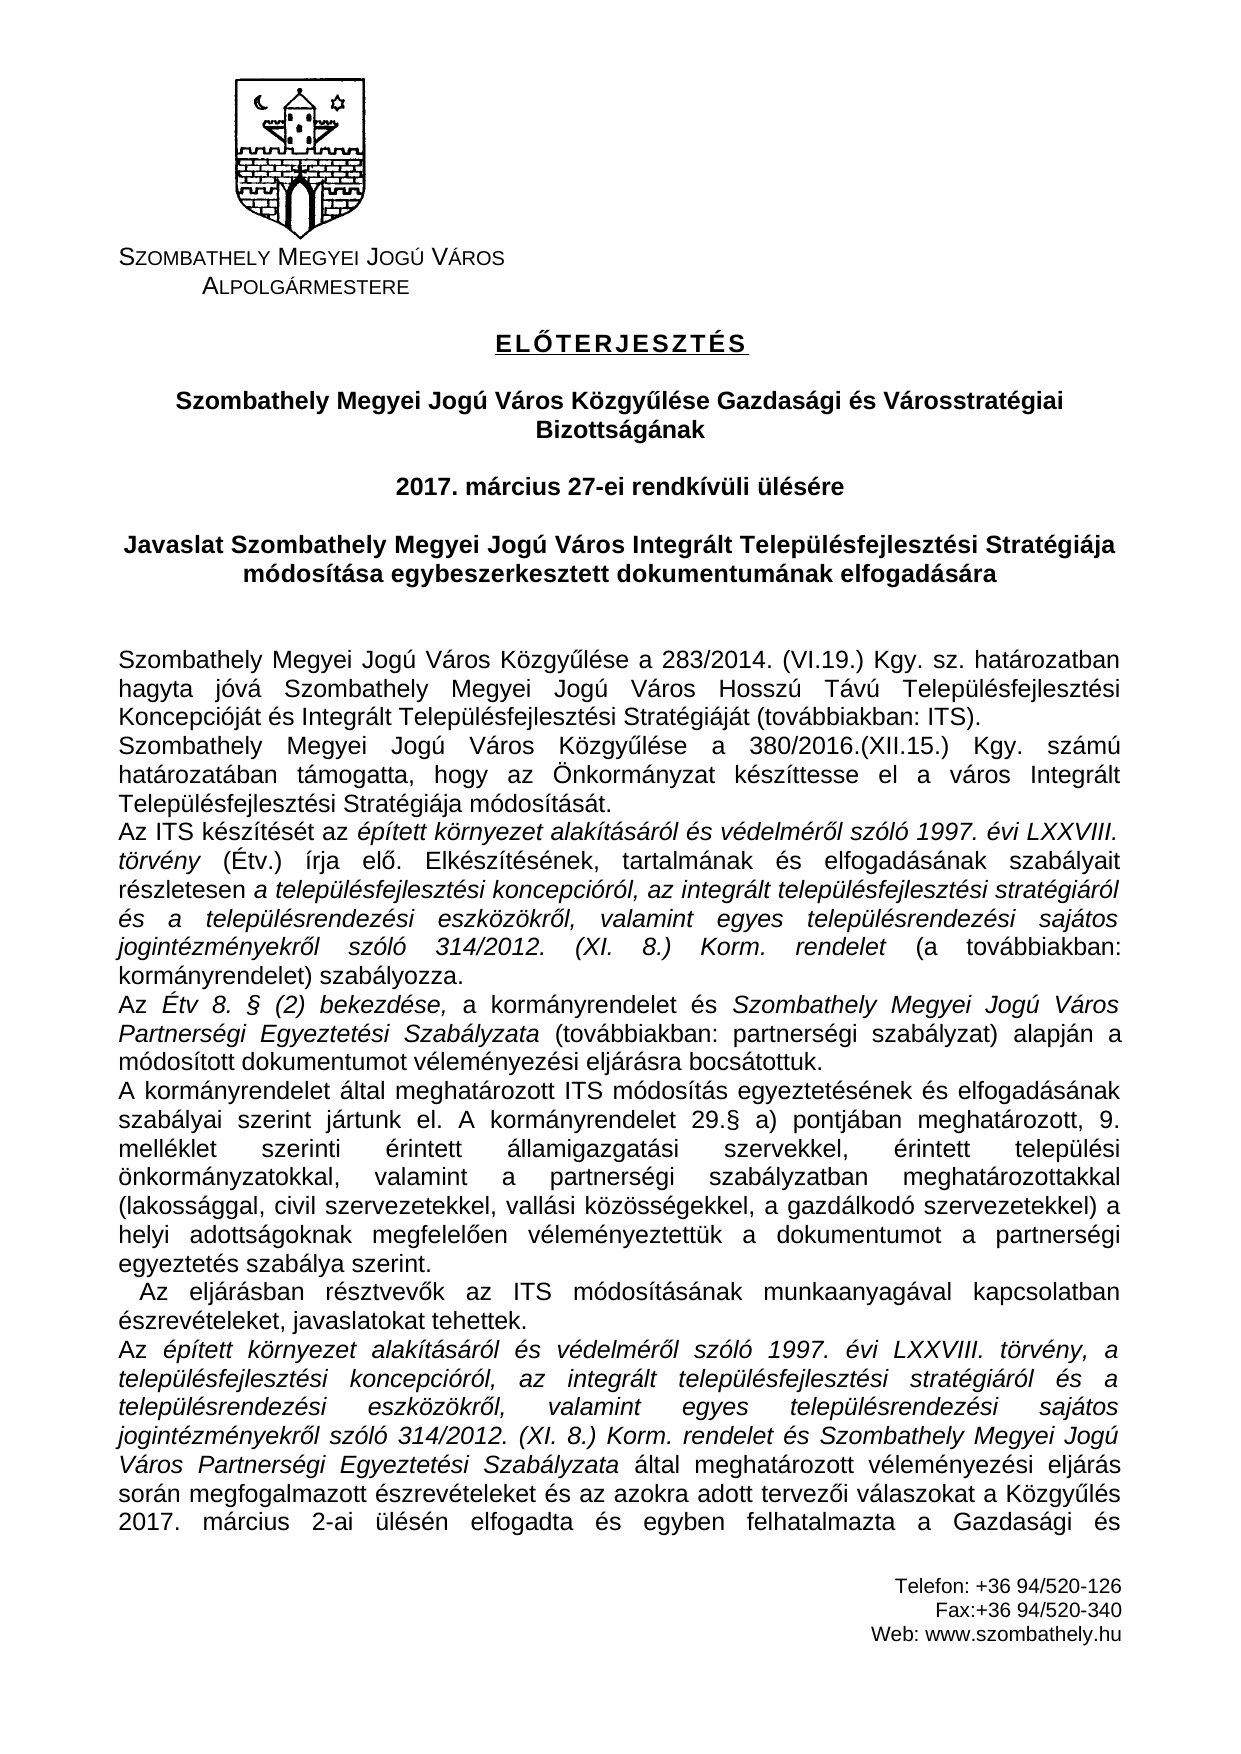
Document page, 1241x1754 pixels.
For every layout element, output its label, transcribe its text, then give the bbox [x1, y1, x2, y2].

text Szombathely Megyei Jogú Város Közgyűlése a 380/2016.(XII.15.) Kgy. számú határozatában támogatta, hogy az Önkormányzat készíttesse el a város Integrált Településfejlesztési Stratégiája módosítását. [118, 731, 1122, 817]
text A kormányrendelet által meghatározott ITS módosítás egyeztetésének és elfogadásának szabályai szerint jártunk el. A kormányrendelet 29.§ a) pontjában meghatározott, 9. melléklet szerinti érintett államigazgatási szervekkel, érintett települési önkormányzatokkal, valamint a partnerségi szabályzatban meghatározottakkal (lakossággal, civil szervezetekkel, vallási közösségekkel, a gazdálkodó szervezetekkel) a helyi adottságoknak megfelelően véleményeztettük a dokumentumot a partnerségi egyeztetés szabálya szerint. [118, 1076, 1122, 1277]
text Az eljárásban résztvevők az ITS módosításának munkaanyagával kapcsolatban észrevételeket, javaslatokat tehettek. [118, 1277, 1122, 1335]
text 2017. március 27-ei rendkívüli ülésére [118, 472, 1122, 501]
text Az ITS készítését az épített környezet alakításáról és védelméről szóló 1997. évi LXXVIII. törvény (Étv.) írja elő. Elkészítésének, tartalmának és elfogadásának szabályait részletesen a településfejlesztési koncepcióról, az integrált településfejlesztési stratégiáról és a településrendezési eszközökről, valamint egyes településrendezési sajátos jogintézményekről szóló 314/2012. (XI. 8.) Korm. rendelet (a továbbiakban: kormányrendelet) szabályozza. [118, 817, 1122, 990]
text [118, 1335, 1122, 1536]
text Szombathely Megyei Jogú Város Közgyűlése Gazdasági és Városstratégiai Bizottságának [118, 386, 1122, 444]
text Szombathely Megyei Jogú Város Közgyűlése a 283/2014. (VI.19.) Kgy. sz. határozatban hagyta jóvá Szombathely Megyei Jogú Város Hosszú Távú Településfejlesztési Koncepcióját és Integrált Településfejlesztési Stratégiáját (továbbiakban: ITS). [118, 645, 1122, 731]
text ELŐTERJESZTÉS [118, 329, 1122, 357]
picture [230, 73, 372, 243]
text Az Étv 8. § (2) bekezdése, a kormányrendelet és Szombathely Megyei Jogú Város Partnerségi Egyeztetési Szabályzata (továbbiakban: partnerségi szabályzat) alapján a módosított dokumentumot véleményezési eljárásra bocsátottuk. [118, 990, 1122, 1076]
text Javaslat Szombathely Megyei Jogú Város Integrált Településfejlesztési Stratégiája módosítása egybeszerkesztett dokumentumának elfogadására [118, 530, 1122, 587]
